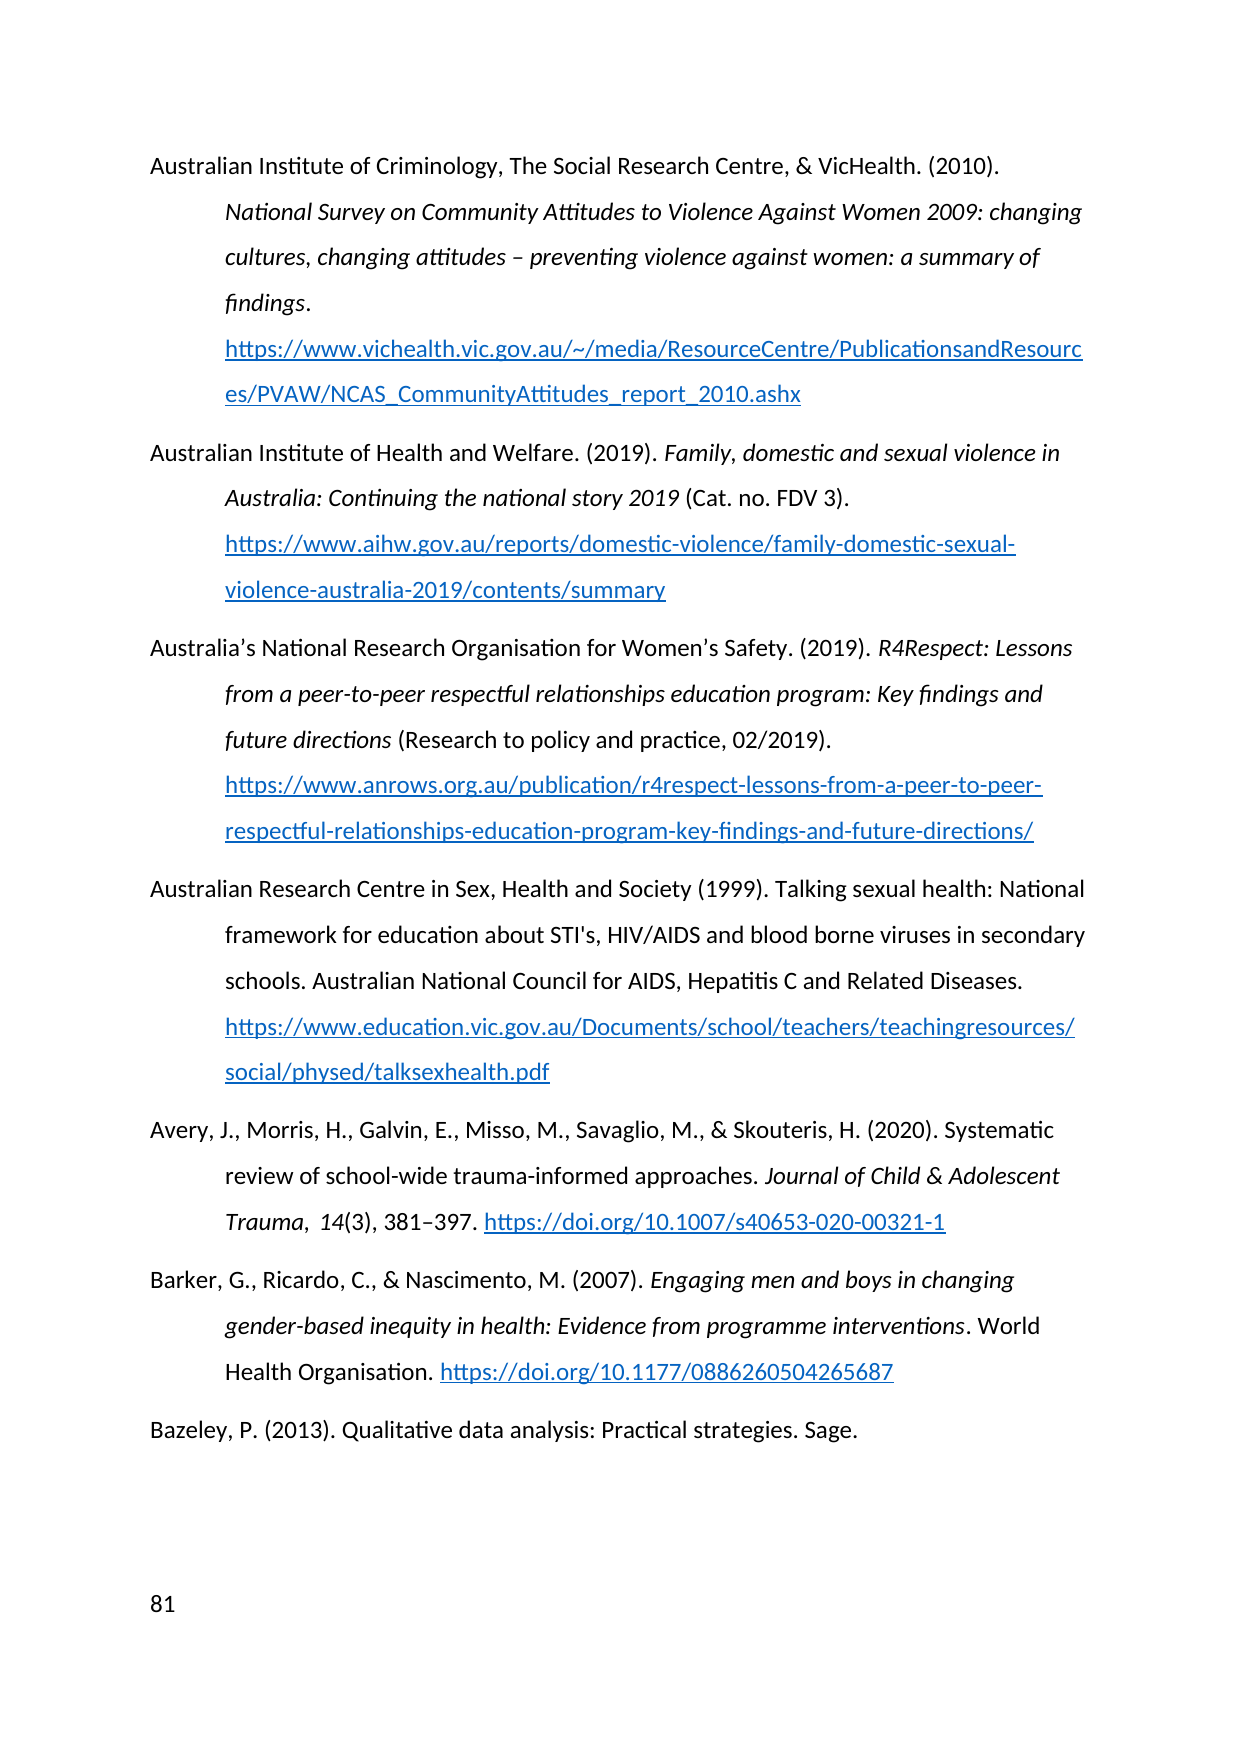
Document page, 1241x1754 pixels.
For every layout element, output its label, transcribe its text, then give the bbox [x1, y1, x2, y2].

text Bazeley, P. (2013). Qualitative data analysis: Practical strategies. Sage. [150, 1414, 1090, 1444]
text Avery, J., Morris, H., Galvin, E., Misso, M., Savaglio, M., & Skouteris, H. (2020). Systematic review of school-wide trauma-informed approaches. Journal of Child & Adolescent Trauma, 14(3), 381–397. https://doi.org/10.1007/s40653-020-00321-1 [150, 1114, 1090, 1237]
text Australian Institute of Health and Welfare. (2019). Family, domestic and sexual violence in Australia: Continuing the national story 2019 (Cat. no. FDV 3). https://www.aihw.gov.au/reports/domestic-violence/family-domestic-sexual-violence-australia-2019/contents/summary [150, 437, 1090, 604]
text Barker, G., Ricardo, C., & Nascimento, M. (2007). Engaging men and boys in changing gender-based inequity in health: Evidence from programme interventions. World Health Organisation. https://doi.org/10.1177/0886260504265687 [150, 1264, 1090, 1386]
text Australian Research Centre in Sex, Health and Society (1999). Talking sexual health: National framework for education about STI's, HIV/AIDS and blood borne viruses in secondary schools. Australian National Council for AIDS, Hepatitis C and Related Diseases. https://www.education.vic.gov.au/Documents/school/teachers/teachingresources/social/physed/talksexhealth.pdf [150, 873, 1090, 1087]
text Australian Institute of Criminology, The Social Research Centre, & VicHealth. (2010). National Survey on Community Attitudes to Violence Against Women 2009: changing cultures, changing attitudes – preventing violence against women: a summary of findings. https://www.vichealth.vic.gov.au/~/media/ResourceCentre/PublicationsandResources/PVAW/NCAS_CommunityAttitudes_report_2010.ashx [150, 150, 1090, 409]
text Australia’s National Research Organisation for Women’s Safety. (2019). R4Respect: Lessons from a peer-to-peer respectful relationships education program: Key findings and future directions (Research to policy and practice, 02/2019). https://www.anrows.org.au/publication/r4respect-lessons-from-a-peer-to-peer-respectful-relationships-education-program-key-findings-and-future-directions/ [150, 632, 1090, 846]
